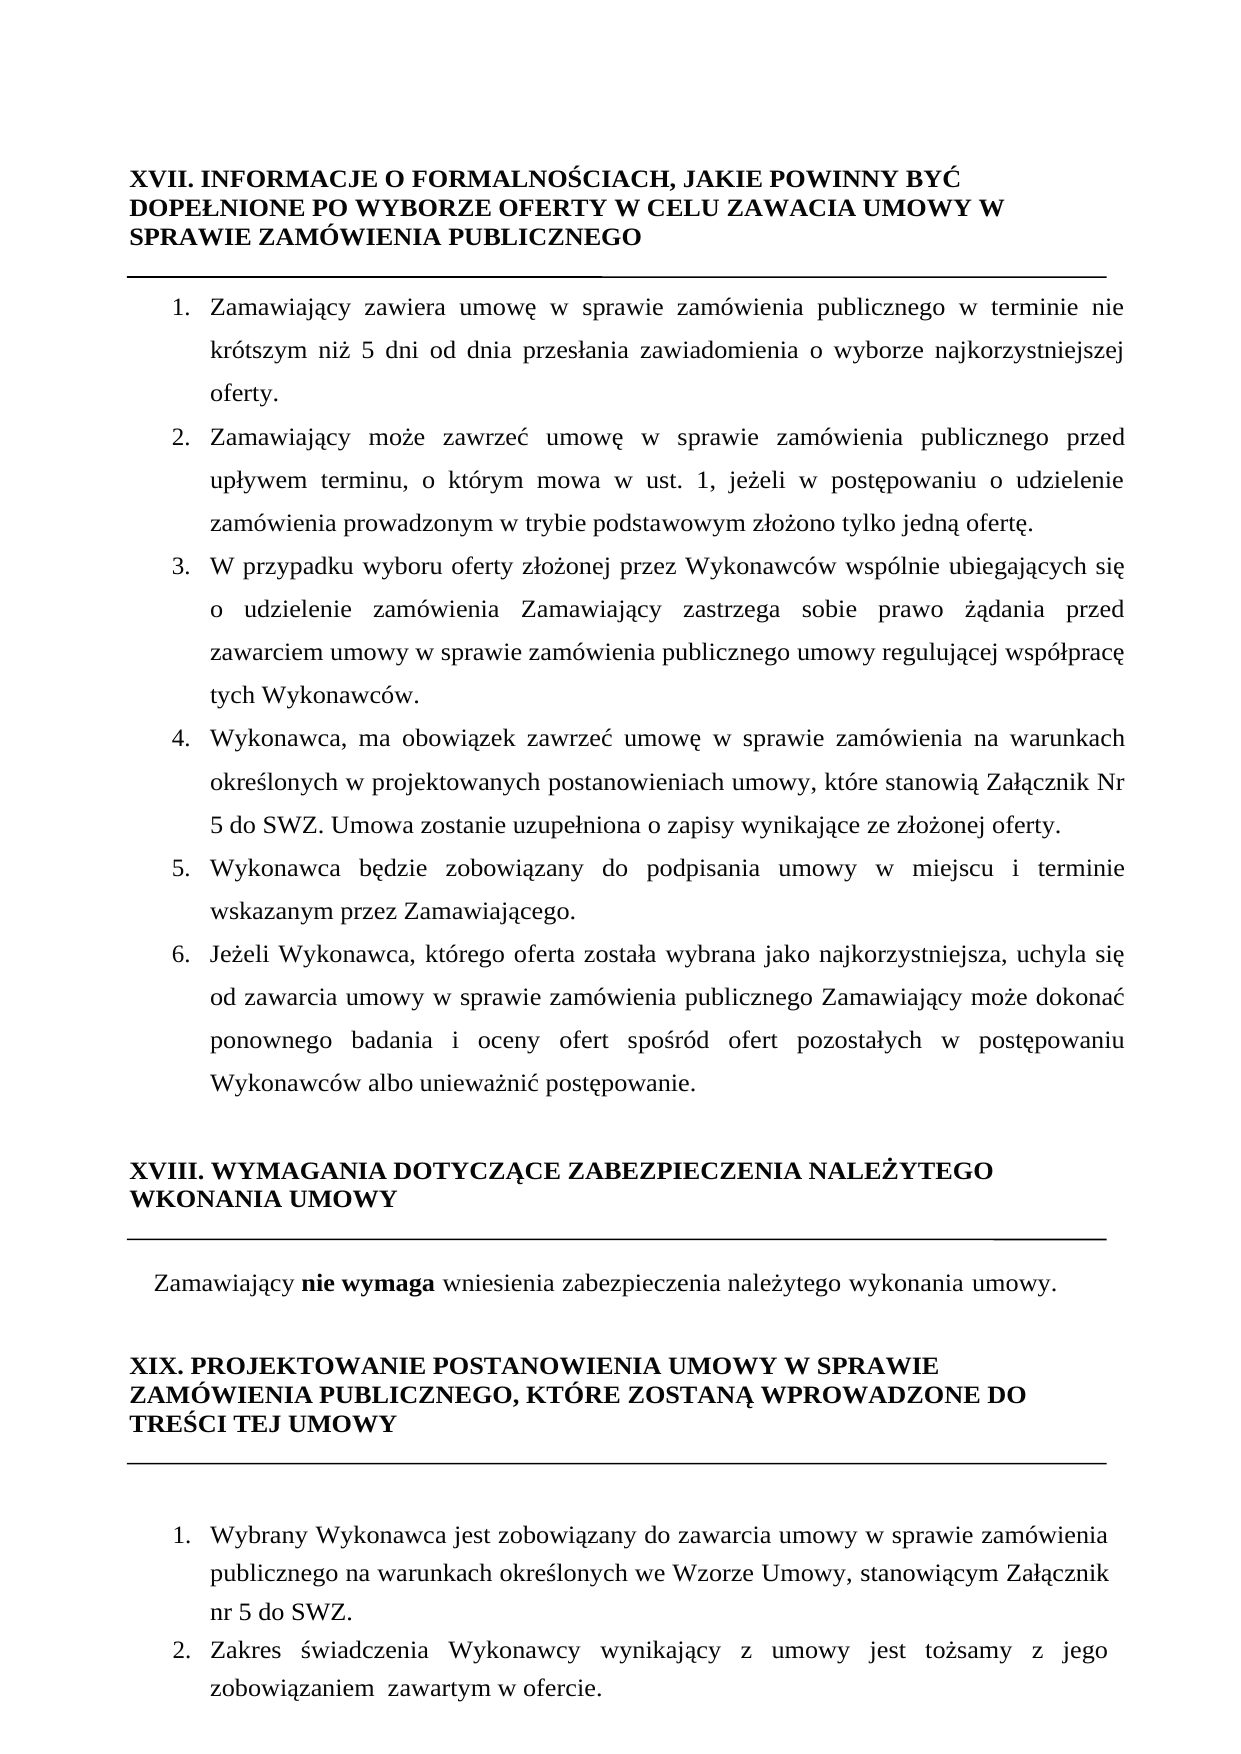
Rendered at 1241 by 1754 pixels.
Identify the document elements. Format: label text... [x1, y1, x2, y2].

text XVII. INFORMACJE O FORMALNOŚCIACH, JAKIE POWINNY BYĆ DOPEŁNIONE PO WYBORZE OFERTY W CELU ZAWACIA UMOWY W SPRAWIE ZAMÓWIENIA PUBLICZNEGO [129, 164, 1126, 251]
text Zamawiający nie wymaga wniesienia zabezpieczenia należytego wykonania umowy. [153, 1268, 1126, 1297]
list Wykonawca będzie zobowiązany do podpisania umowy w miejscu i terminie wskazanym przez Zamawiającego. [172, 853, 1126, 925]
list W przypadku wyboru oferty złożonej przez Wykonawców wspólnie ubiegających się o udzielenie zamówienia Zamawiający zastrzega sobie prawo żądania przed zawarciem umowy w sprawie zamówienia publicznego umowy regulującej współpracę tych Wykonawców. [172, 551, 1126, 709]
text XVIII. WYMAGANIA DOTYCZĄCE ZABEZPIECZENIA NALEŻYTEGO WKONANIA UMOWY [129, 1156, 1126, 1213]
list Wykonawca, ma obowiązek zawrzeć umowę w sprawie zamówienia na warunkach określonych w projektowanych postanowieniach umowy, które stanowią Załącznik Nr 5 do SWZ. Umowa zostanie uzupełniona o zapisy wynikające ze złożonej oferty. [172, 723, 1126, 838]
text XIX. PROJEKTOWANIE POSTANOWIENIA UMOWY W SPRAWIE ZAMÓWIENIA PUBLICZNEGO, KTÓRE ZOSTANĄ WPROWADZONE DO TREŚCI TEJ UMOWY [129, 1351, 1126, 1437]
list Wybrany Wykonawca jest zobowiązany do zawarcia umowy w sprawie zamówienia publicznego na warunkach określonych we Wzorze Umowy, stanowiącym Załącznik nr 5 do SWZ. [172, 1520, 1109, 1625]
list Zamawiający zawiera umowę w sprawie zamówienia publicznego w terminie nie krótszym niż 5 dni od dnia przesłania zawiadomienia o wyborze najkorzystniejszej oferty. [172, 292, 1126, 407]
list Zamawiający może zawrzeć umowę w sprawie zamówienia publicznego przed upływem terminu, o którym mowa w ust. 1, jeżeli w postępowaniu o udzielenie zamówienia prowadzonym w trybie podstawowym złożono tylko jedną ofertę. [172, 422, 1126, 537]
list Zakres świadczenia Wykonawcy wynikający z umowy jest tożsamy z jego zobowiązaniem zawartym w ofercie. [172, 1635, 1109, 1702]
list Jeżeli Wykonawca, którego oferta została wybrana jako najkorzystniejsza, uchyla się od zawarcia umowy w sprawie zamówienia publicznego Zamawiający może dokonać ponownego badania i oceny ofert spośród ofert pozostałych w postępowaniu Wykonawców albo unieważnić postępowanie. [172, 939, 1126, 1097]
